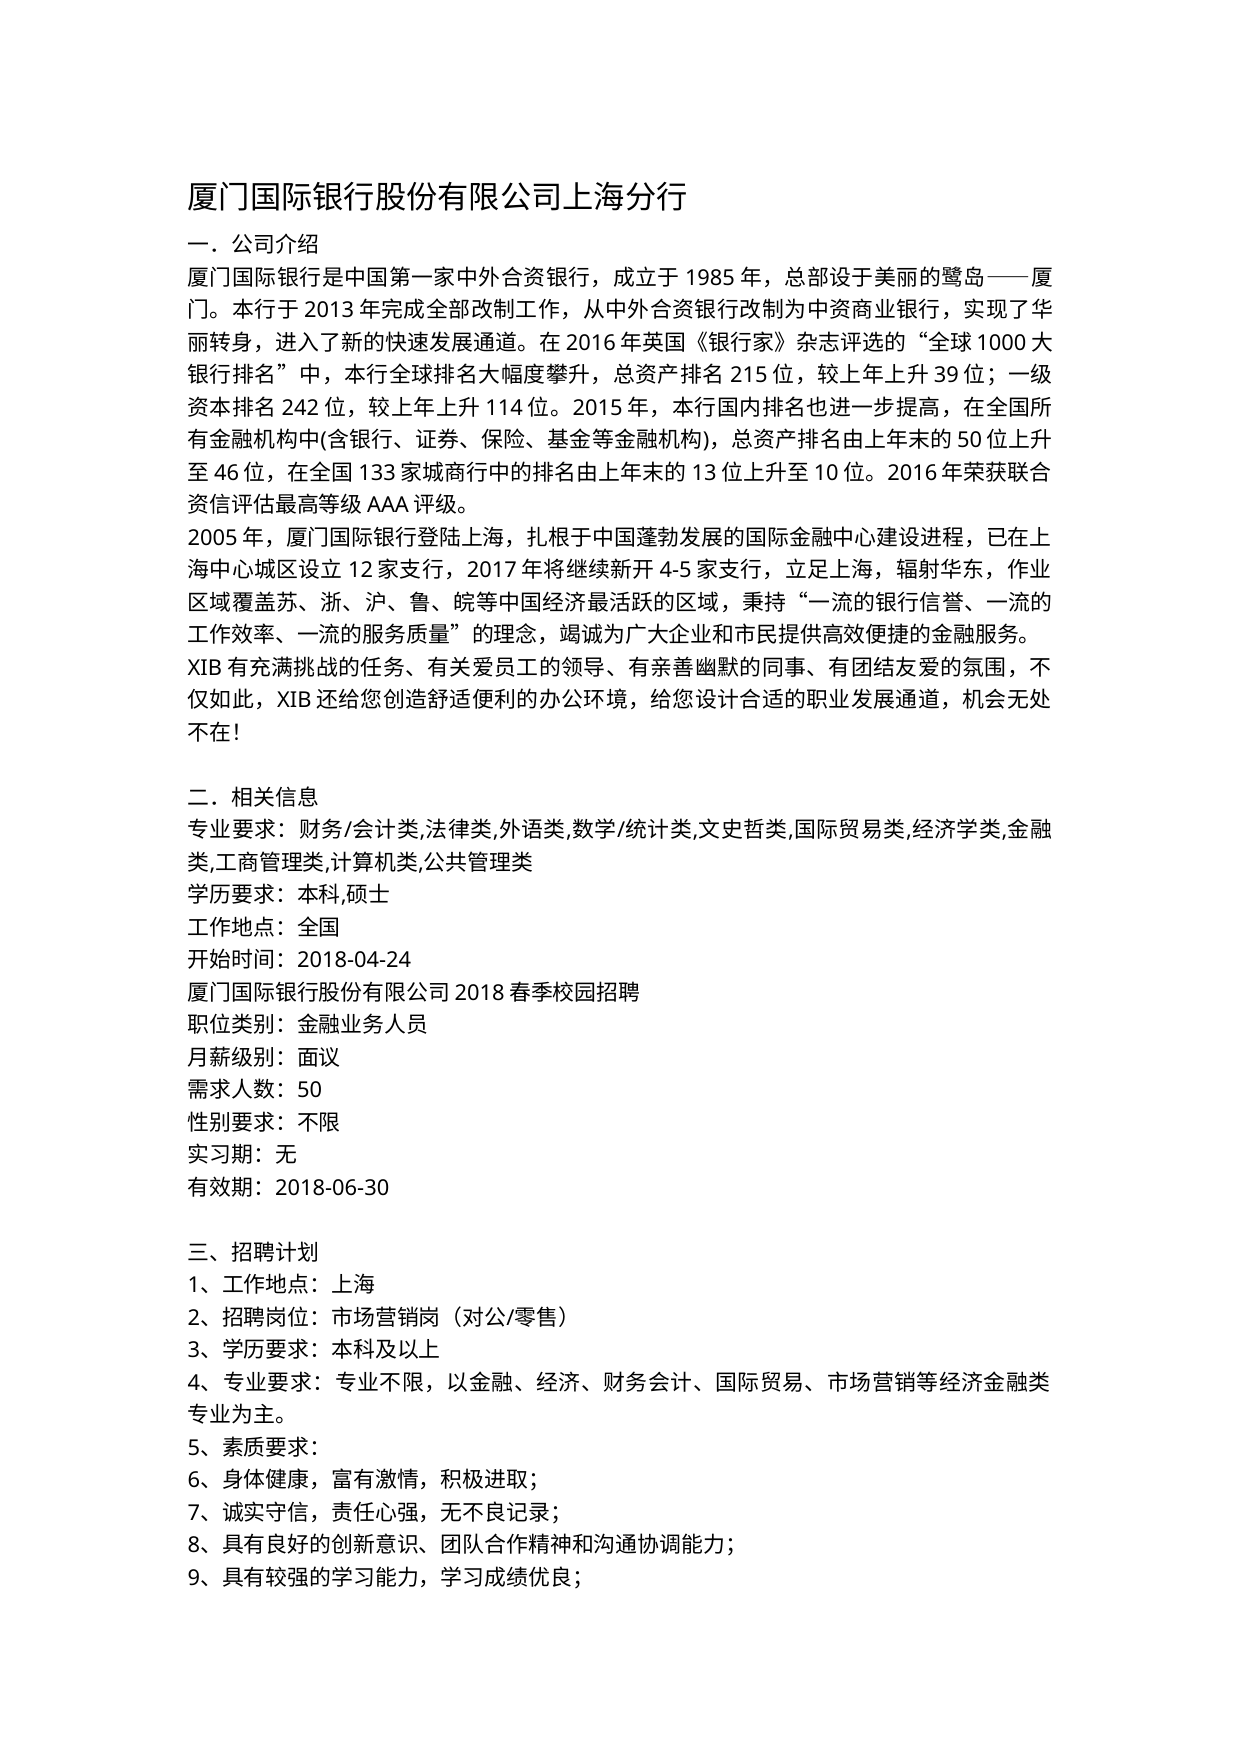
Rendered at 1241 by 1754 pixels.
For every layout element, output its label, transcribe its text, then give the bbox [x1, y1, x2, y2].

text 9、具有较强的学习能力，学习成绩优良； [187, 1559, 1053, 1592]
text 2、招聘岗位：市场营销岗（对公/零售） [187, 1299, 1053, 1332]
text 有效期：2018-06-30 [187, 1169, 1053, 1202]
text 6、身体健康，富有激情，积极进取； [187, 1462, 1053, 1494]
text 二．相关信息 [187, 779, 1053, 812]
text 月薪级别：面议 [187, 1039, 1053, 1072]
text 7、诚实守信，责任心强，无不良记录； [187, 1494, 1053, 1527]
text 4、专业要求：专业不限，以金融、经济、财务会计、国际贸易、市场营销等经济金融类专业为主。 [187, 1364, 1053, 1429]
text 性别要求：不限 [187, 1104, 1053, 1137]
text 开始时间：2018-04-24 [187, 942, 1053, 974]
text 学历要求：本科,硕士 [187, 877, 1053, 909]
text 1、工作地点：上海 [187, 1267, 1053, 1299]
text 需求人数：50 [187, 1072, 1053, 1104]
text 实习期：无 [187, 1137, 1053, 1169]
text 5、素质要求： [187, 1429, 1053, 1462]
text 一．公司介绍 [187, 227, 1053, 259]
text 工作地点：全国 [187, 909, 1053, 942]
text 厦门国际银行是中国第一家中外合资银行，成立于1985年，总部设于美丽的鹭岛——厦门。本行于2013年完成全部改制工作，从中外合资银行改制为中资商业银行，实现了华丽转身，进入了新的快速发展通道。在2016年英国《银行家》杂志评选的“全球1000大银行排名”中，本行全球排名大幅度攀升，总资产排名215位，较上年上升39位；一级资本排名242位，较上年上升114位。2015年，本行国内排名也进一步提高，在全国所有金融机构中(含银行、证券、保险、基金等金融机构)，总资产排名由上年末的50位上升至46位，在全国133家城商行中的排名由上年末的13位上升至10位。2016年荣获联合资信评估最高等级AAA评级。 [187, 259, 1053, 519]
text 3、学历要求：本科及以上 [187, 1332, 1053, 1364]
text 职位类别：金融业务人员 [187, 1007, 1053, 1039]
text 8、具有良好的创新意识、团队合作精神和沟通协调能力； [187, 1527, 1053, 1559]
text 专业要求：财务/会计类,法律类,外语类,数学/统计类,文史哲类,国际贸易类,经济学类,金融类,工商管理类,计算机类,公共管理类 [187, 812, 1053, 877]
text 三、招聘计划 [187, 1234, 1053, 1267]
text 2005年，厦门国际银行登陆上海，扎根于中国蓬勃发展的国际金融中心建设进程，已在上海中心城区设立12家支行，2017年将继续新开4-5家支行，立足上海，辐射华东，作业区域覆盖苏、浙、沪、鲁、皖等中国经济最活跃的区域，秉持“一流的银行信誉、一流的工作效率、一流的服务质量”的理念，竭诚为广大企业和市民提供高效便捷的金融服务。 [187, 519, 1053, 649]
text 厦门国际银行股份有限公司2018春季校园招聘 [187, 974, 1053, 1007]
text 厦门国际银行股份有限公司上海分行 [187, 162, 1053, 227]
text XIB有充满挑战的任务、有关爱员工的领导、有亲善幽默的同事、有团结友爱的氛围，不仅如此，XIB还给您创造舒适便利的办公环境，给您设计合适的职业发展通道，机会无处不在！ [187, 649, 1053, 747]
